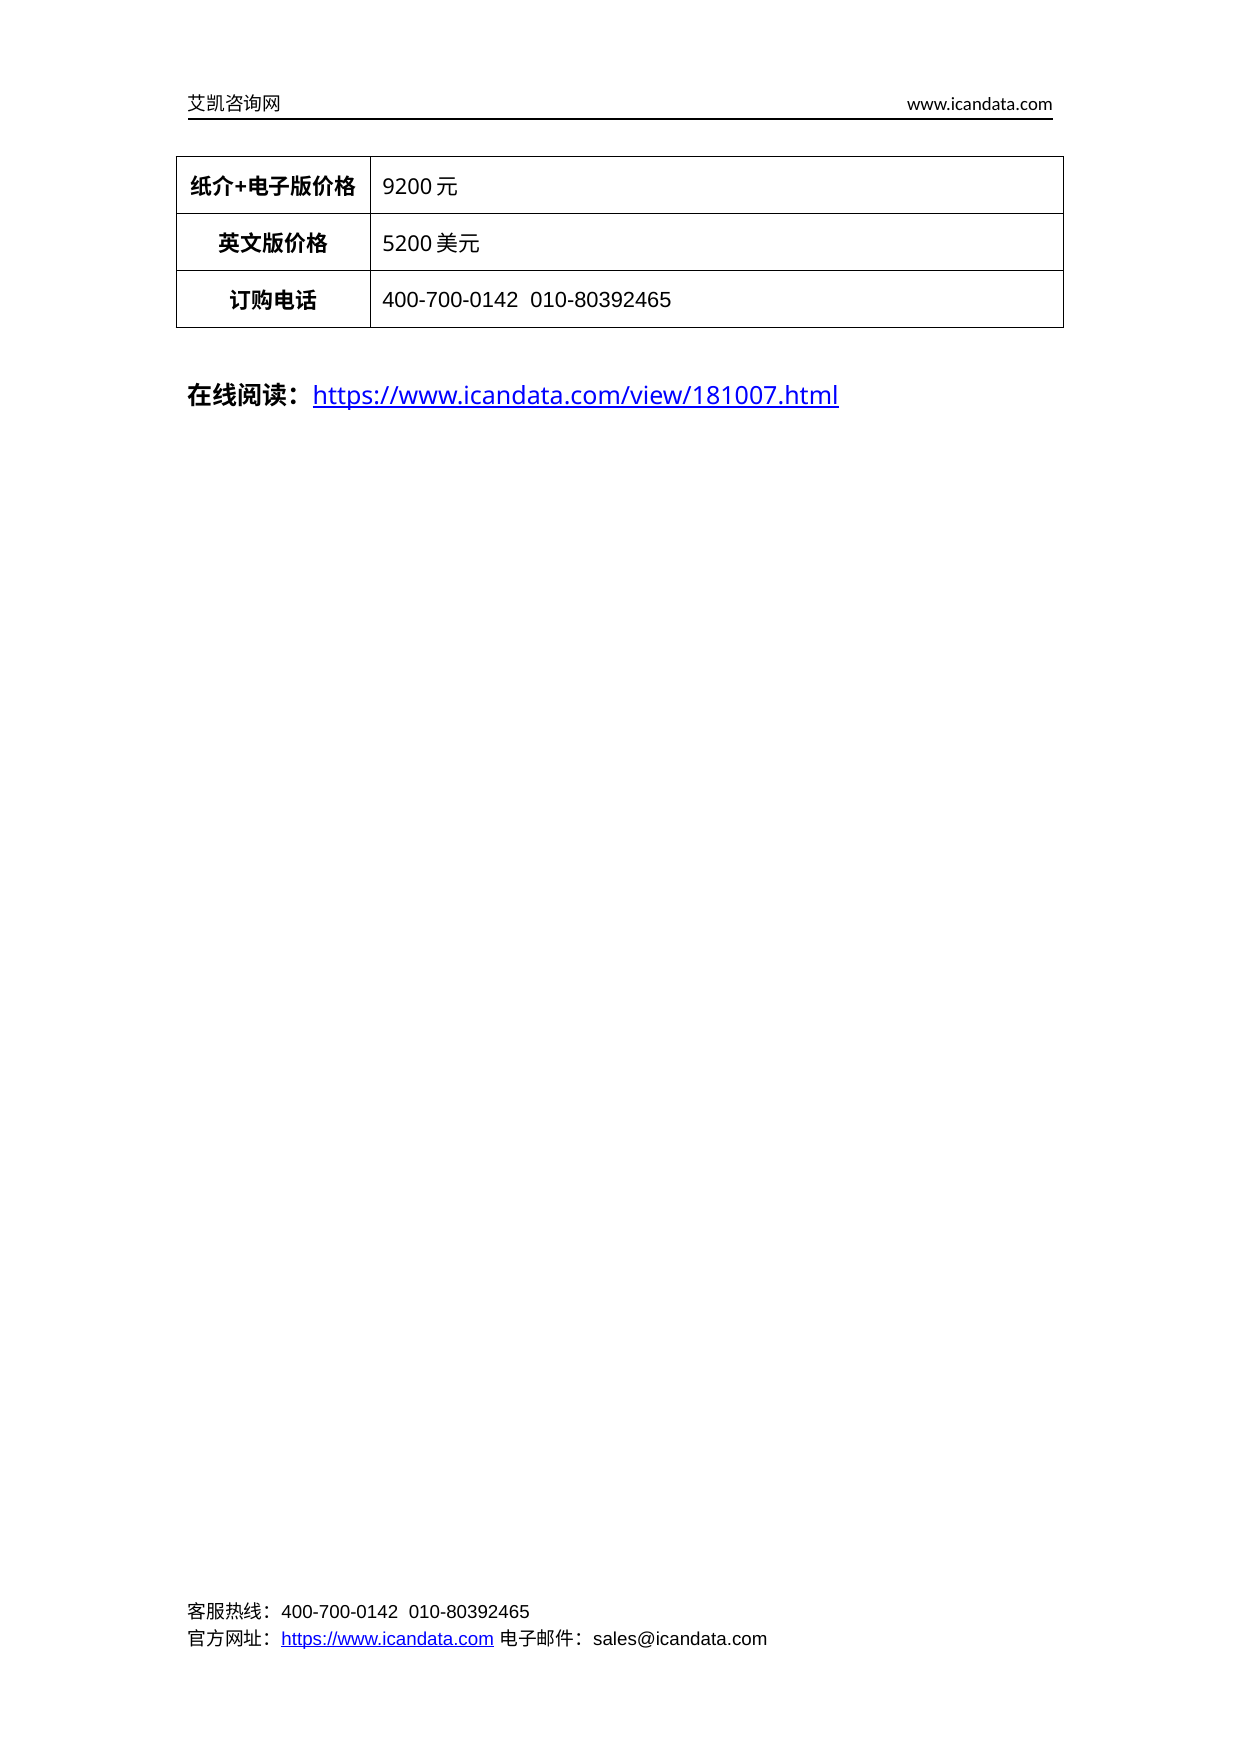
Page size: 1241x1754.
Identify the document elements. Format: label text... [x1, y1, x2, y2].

table_cell 5200美元 [371, 214, 1063, 270]
table_cell 纸介+电子版价格 [177, 157, 370, 213]
table_cell 400-700-0142 010-80392465 [371, 271, 1063, 327]
table_cell 订购电话 [177, 271, 370, 327]
table_cell 9200元 [371, 157, 1063, 213]
table_cell 英文版价格 [177, 214, 370, 270]
text 在线阅读：https://www.icandata.com/view/181007.html [187, 361, 1053, 426]
